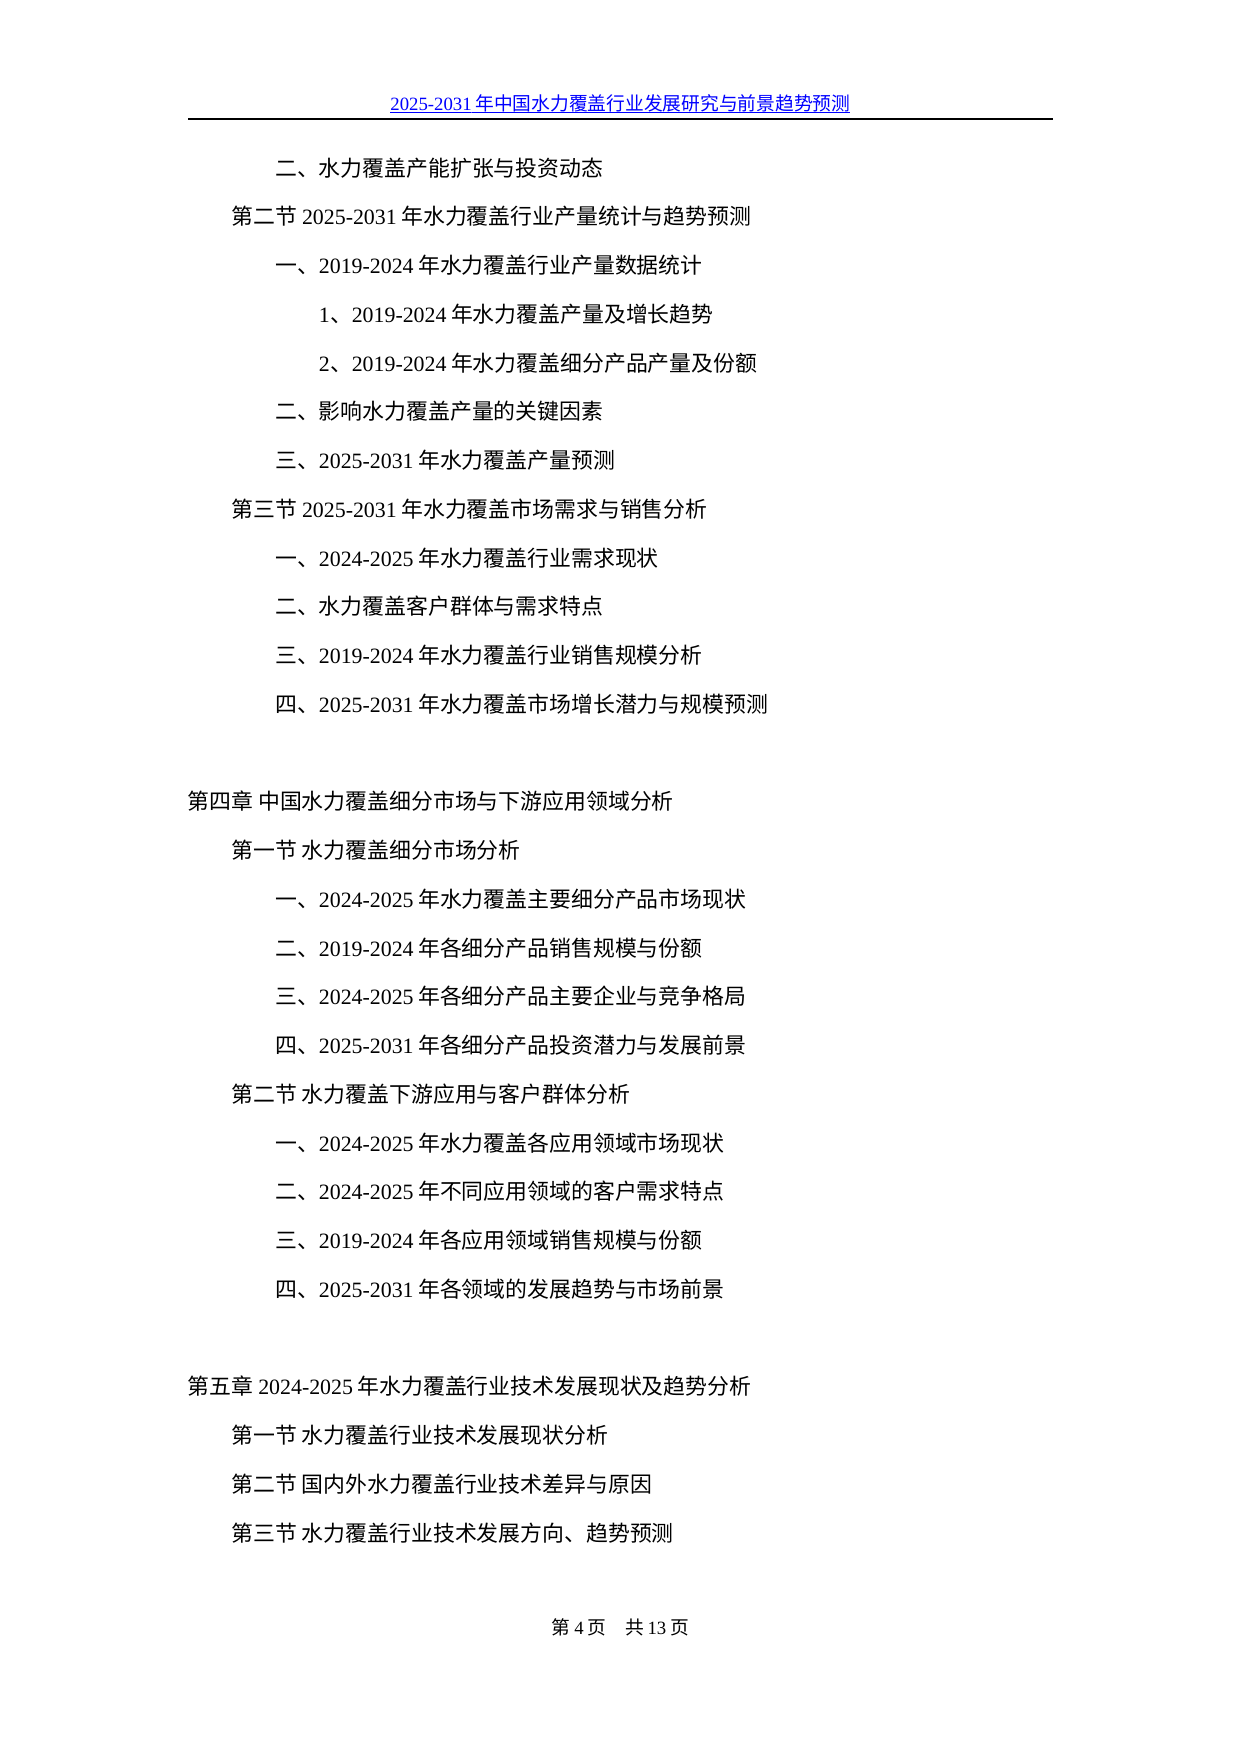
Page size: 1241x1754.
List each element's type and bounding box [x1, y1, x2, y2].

text [187, 150, 1053, 1548]
